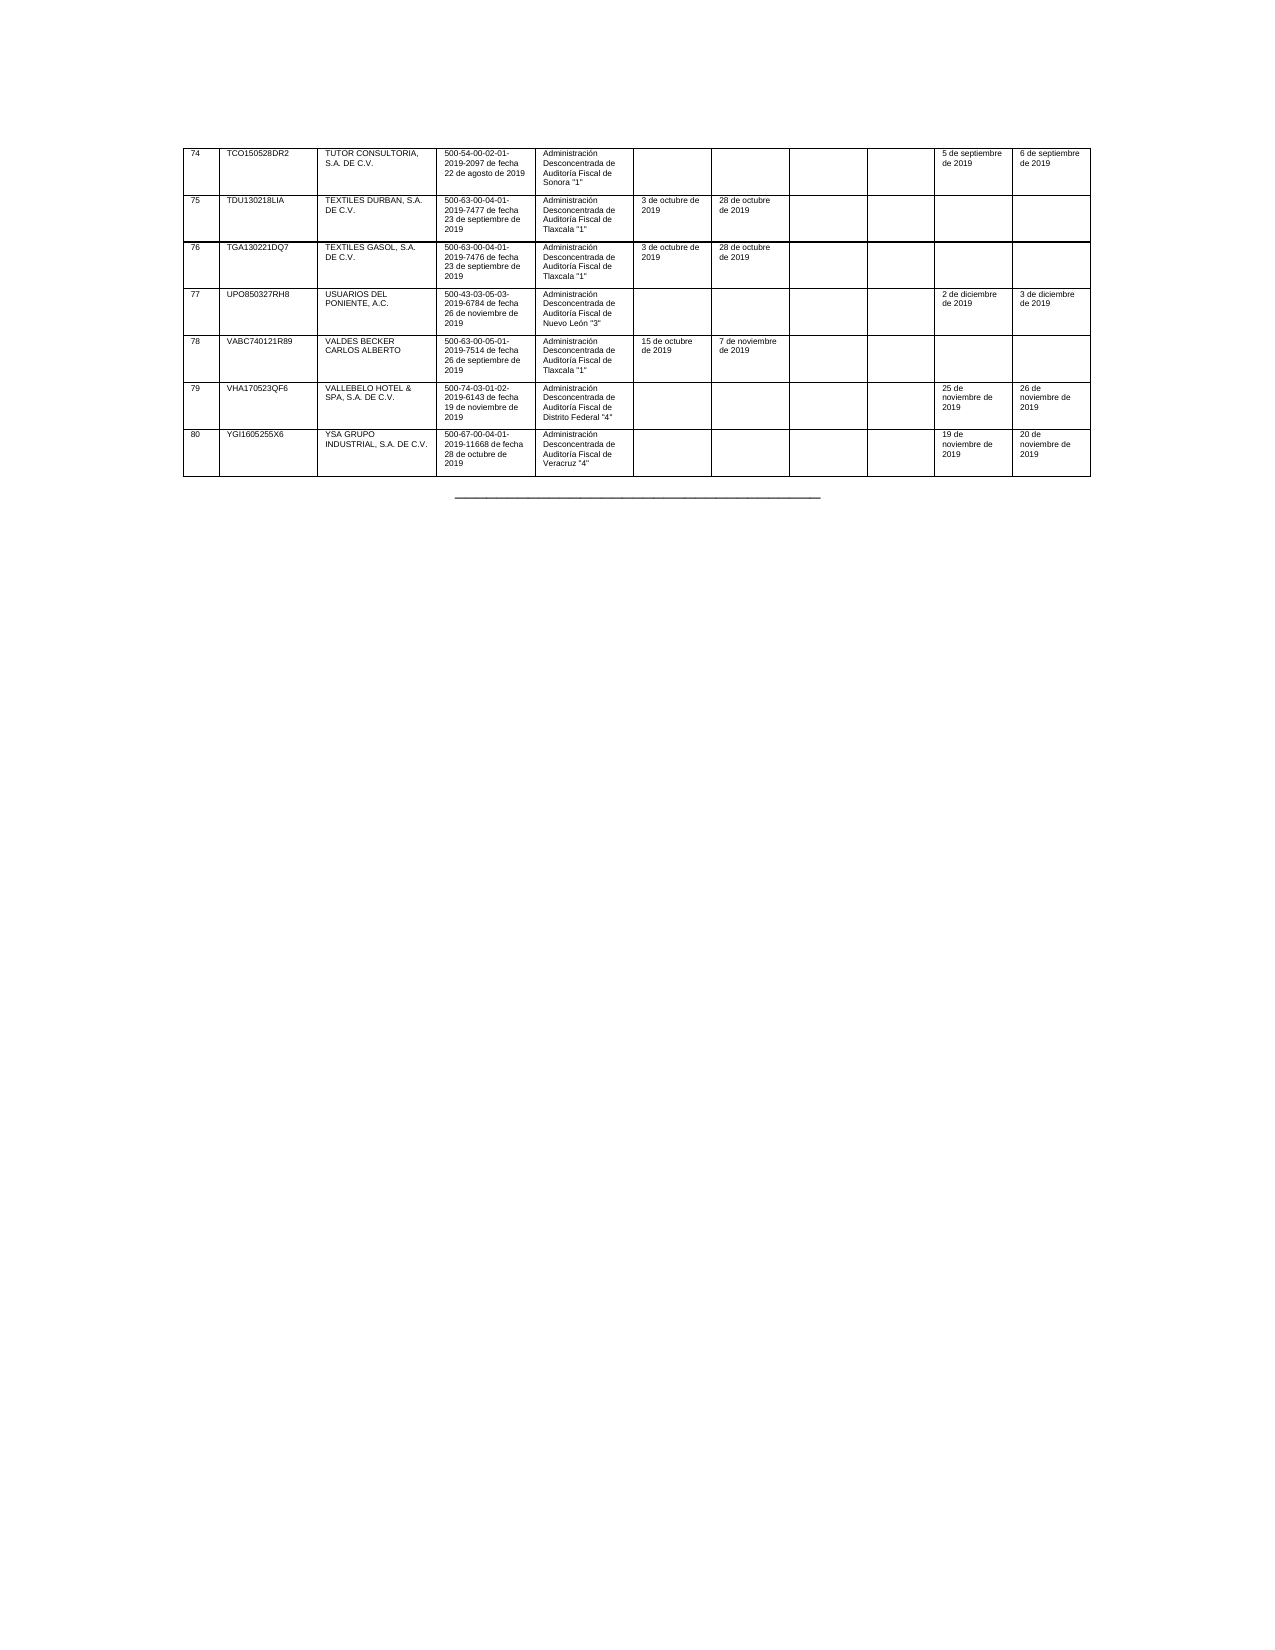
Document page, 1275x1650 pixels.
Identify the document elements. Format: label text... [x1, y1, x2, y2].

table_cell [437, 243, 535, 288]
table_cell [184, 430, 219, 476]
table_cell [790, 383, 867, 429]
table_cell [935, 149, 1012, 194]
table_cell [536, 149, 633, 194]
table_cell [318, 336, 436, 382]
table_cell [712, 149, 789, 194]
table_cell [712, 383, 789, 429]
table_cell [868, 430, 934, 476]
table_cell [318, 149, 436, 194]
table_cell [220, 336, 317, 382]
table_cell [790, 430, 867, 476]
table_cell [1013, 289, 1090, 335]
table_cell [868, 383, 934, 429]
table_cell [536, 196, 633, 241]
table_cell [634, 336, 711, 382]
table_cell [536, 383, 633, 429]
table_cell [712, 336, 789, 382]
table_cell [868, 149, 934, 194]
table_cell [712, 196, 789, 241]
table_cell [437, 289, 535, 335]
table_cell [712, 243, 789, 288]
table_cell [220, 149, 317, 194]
text ___________________________________ [177, 477, 1098, 499]
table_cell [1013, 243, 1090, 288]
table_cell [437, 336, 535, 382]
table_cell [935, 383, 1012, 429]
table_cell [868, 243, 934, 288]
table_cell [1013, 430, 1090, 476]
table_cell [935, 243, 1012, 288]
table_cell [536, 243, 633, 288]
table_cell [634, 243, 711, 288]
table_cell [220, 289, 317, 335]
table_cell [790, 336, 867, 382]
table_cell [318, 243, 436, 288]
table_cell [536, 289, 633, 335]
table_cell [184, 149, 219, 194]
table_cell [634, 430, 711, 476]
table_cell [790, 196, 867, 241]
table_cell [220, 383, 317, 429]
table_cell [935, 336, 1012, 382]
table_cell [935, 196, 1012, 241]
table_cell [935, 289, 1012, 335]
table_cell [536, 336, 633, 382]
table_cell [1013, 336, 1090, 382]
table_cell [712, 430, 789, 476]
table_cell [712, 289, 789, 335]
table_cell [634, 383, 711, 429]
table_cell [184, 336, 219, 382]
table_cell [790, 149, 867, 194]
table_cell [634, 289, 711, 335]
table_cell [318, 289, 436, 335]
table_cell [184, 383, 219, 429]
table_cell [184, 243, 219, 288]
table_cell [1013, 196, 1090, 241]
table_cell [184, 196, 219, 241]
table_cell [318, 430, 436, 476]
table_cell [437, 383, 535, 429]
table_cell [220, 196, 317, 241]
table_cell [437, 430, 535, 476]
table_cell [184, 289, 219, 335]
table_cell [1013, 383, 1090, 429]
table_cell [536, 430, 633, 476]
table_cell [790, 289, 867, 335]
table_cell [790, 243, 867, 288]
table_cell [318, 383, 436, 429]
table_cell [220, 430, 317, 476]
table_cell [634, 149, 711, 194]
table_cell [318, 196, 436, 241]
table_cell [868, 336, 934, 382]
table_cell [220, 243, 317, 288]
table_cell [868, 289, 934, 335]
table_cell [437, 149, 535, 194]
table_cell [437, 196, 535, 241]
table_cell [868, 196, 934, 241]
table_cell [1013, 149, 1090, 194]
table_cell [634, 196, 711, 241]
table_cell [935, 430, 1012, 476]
